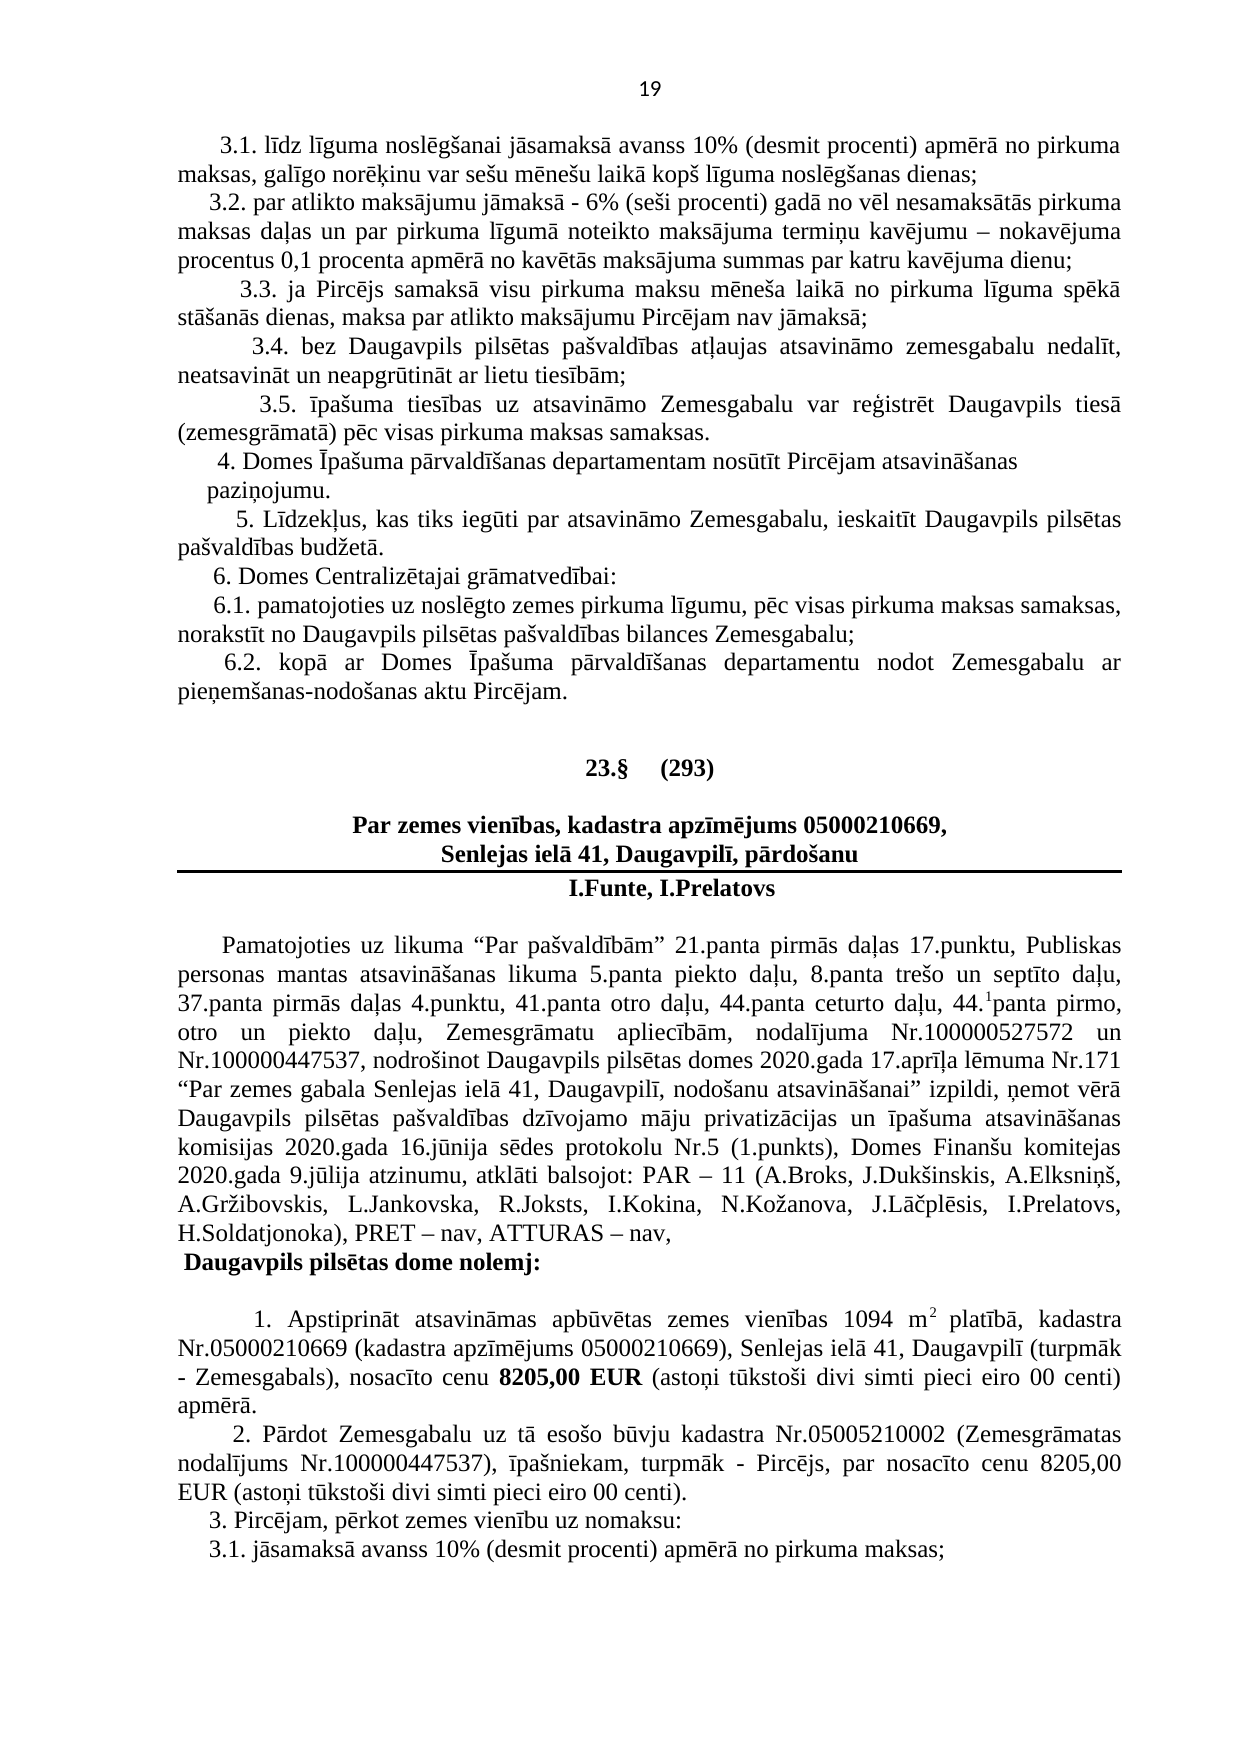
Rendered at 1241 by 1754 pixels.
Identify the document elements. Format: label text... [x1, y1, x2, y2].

text 3. Pircējam, pērkot zemes vienību uz nomaksu: [177, 1506, 1122, 1534]
text 1. Apstiprināt atsavināmas apbūvētas zemes vienības 1094 m2 platībā, kadastra Nr.05000210669 (kadastra apzīmējums 05000210669), Senlejas ielā 41, Daugavpilī (turpmāk - Zemesgabals), nosacīto cenu 8205,00 EUR (astoņi tūkstoši divi simti pieci eiro 00 centi) apmērā. [177, 1304, 1122, 1419]
text Par zemes vienības, kadastra apzīmējums 05000210669, [177, 810, 1122, 839]
text I.Funte, I.Prelatovs [177, 873, 1122, 902]
text 3.2. par atlikto maksājumu jāmaksā - 6% (seši procenti) gadā no vēl nesamaksātās pirkuma maksas daļas un par pirkuma līgumā noteikto maksājuma termiņu kavējumu – nokavējuma procentus 0,1 procenta apmērā no kavētās maksājuma summas par katru kavējuma dienu; [177, 187, 1122, 274]
text 3.3. ja Pircējs samaksā visu pirkuma maksu mēneša laikā no pirkuma līguma spēkā stāšanās dienas, maksa par atlikto maksājumu Pircējam nav jāmaksā; [177, 274, 1122, 331]
text 6.1. pamatojoties uz noslēgto zemes pirkuma līgumu, pēc visas pirkuma maksas samaksas, norakstīt no Daugavpils pilsētas pašvaldības bilances Zemesgabalu; [177, 590, 1122, 647]
text 6.2. kopā ar Domes Īpašuma pārvaldīšanas departamentu nodot Zemesgabalu ar pieņemšanas-nodošanas aktu Pircējam. [177, 647, 1122, 705]
text 3.4. bez Daugavpils pilsētas pašvaldības atļaujas atsavināmo zemesgabalu nedalīt, neatsavināt un neapgrūtināt ar lietu tiesībām; [177, 331, 1122, 389]
text 3.5. īpašuma tiesības uz atsavināmo Zemesgabalu var reģistrēt Daugavpils tiesā (zemesgrāmatā) pēc visas pirkuma maksas samaksas. [177, 389, 1122, 446]
text 2. Pārdot Zemesgabalu uz tā esošo būvju kadastra Nr.05005210002 (Zemesgrāmatas nodalījums Nr.100000447537), īpašniekam, turpmāk - Pircējs, par nosacīto cenu 8205,00 EUR (astoņi tūkstoši divi simti pieci eiro 00 centi). [177, 1419, 1122, 1506]
text Daugavpils pilsētas dome nolemj: [177, 1247, 1122, 1276]
text 3.1. līdz līguma noslēgšanai jāsamaksā avanss 10% (desmit procenti) apmērā no pirkuma maksas, galīgo norēķinu var sešu mēnešu laikā kopš līguma noslēgšanas dienas; [177, 130, 1122, 187]
text 6. Domes Centralizētajai grāmatvedībai: [192, 561, 1122, 590]
text Pamatojoties uz likuma “Par pašvaldībām” 21.panta pirmās daļas 17.punktu, Publiskas personas mantas atsavināšanas likuma 5.panta piekto daļu, 8.panta trešo un septīto daļu, 37.panta pirmās daļas 4.punktu, 41.panta otro daļu, 44.panta ceturto daļu, 44.1panta pirmo, otro un piekto daļu, Zemesgrāmatu apliecībām, nodalījuma Nr.100000527572 un Nr.100000447537, nodrošinot Daugavpils pilsētas domes 2020.gada 17.aprīļa lēmuma Nr.171 “Par zemes gabala Senlejas ielā 41, Daugavpilī, nodošanu atsavināšanai” izpildi, ņemot vērā Daugavpils pilsētas pašvaldības dzīvojamo māju privatizācijas un īpašuma atsavināšanas komisijas 2020.gada 16.jūnija sēdes protokolu Nr.5 (1.punkts), Domes Finanšu komitejas 2020.gada 9.jūlija atzinumu, atklāti balsojot: PAR – 11 (A.Broks, J.Dukšinskis, A.Elksniņš, A.Gržibovskis, L.Jankovska, R.Joksts, I.Kokina, N.Kožanova, J.Lāčplēsis, I.Prelatovs, H.Soldatjonoka), PRET – nav, ATTURAS – nav, [177, 930, 1122, 1247]
text 23.§ (293) [177, 753, 1122, 781]
text 4. Domes Īpašuma pārvaldīšanas departamentam nosūtīt Pircējam atsavināšanas paziņojumu. [192, 446, 1122, 504]
text 3.1. jāsamaksā avanss 10% (desmit procenti) apmērā no pirkuma maksas; [177, 1534, 1122, 1563]
text 5. Līdzekļus, kas tiks iegūti par atsavināmo Zemesgabalu, ieskaitīt Daugavpils pilsētas pašvaldības budžetā. [177, 504, 1122, 561]
text Senlejas ielā 41, Daugavpilī, pārdošanu [177, 839, 1122, 870]
